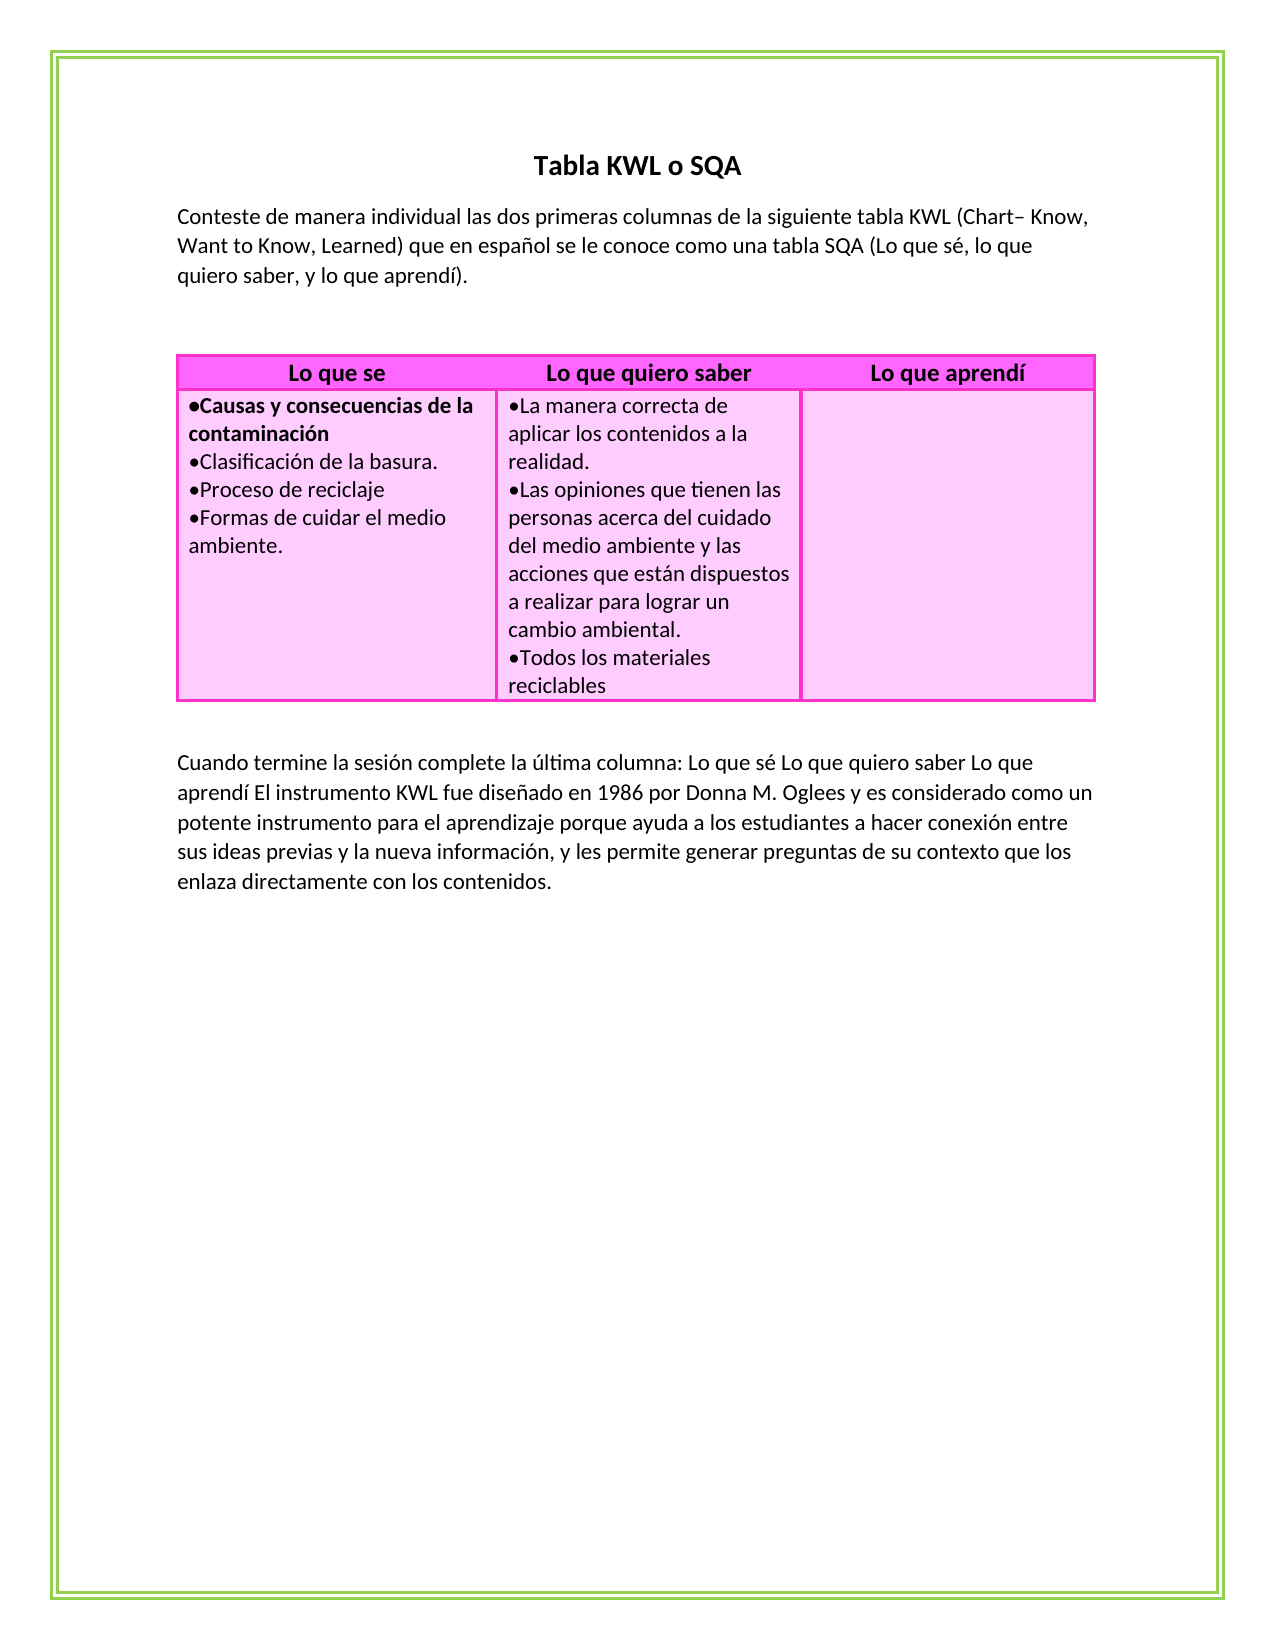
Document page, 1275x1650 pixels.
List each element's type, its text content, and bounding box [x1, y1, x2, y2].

table_cell [803, 391, 1093, 699]
table_cell •Causas y consecuencias de la contaminación •Clasificación de la basura. •Proceso de reciclaje •Formas de cuidar el medio ambiente. [179, 391, 495, 699]
table_cell •La manera correcta de aplicar los contenidos a la realidad. •Las opiniones que tienen las personas acerca del cuidado del medio ambiente y las acciones que están dispuestos a realizar para lograr un cambio ambiental. •Todos los materiales reciclables [498, 391, 799, 699]
table_header Lo que quiero saber [497, 357, 801, 388]
text Tabla KWL o SQA [177, 147, 1098, 183]
table_header Lo que se [179, 357, 497, 388]
table_header Lo que aprendí [801, 357, 1093, 388]
text Conteste de manera individual las dos primeras columnas de la siguiente tabla KWL (Chart– Know, Want to Know, Learned) que en español se le conoce como una tabla SQA (Lo que sé, lo que quiero saber, y lo que aprendí). [177, 202, 1098, 289]
text Cuando termine la sesión complete la última columna: Lo que sé Lo que quiero saber Lo que aprendí El instrumento KWL fue diseñado en 1986 por Donna M. Oglees y es considerado como un potente instrumento para el aprendizaje porque ayuda a los estudiantes a hacer conexión entre sus ideas previas y la nueva información, y les permite generar preguntas de su contexto que los enlaza directamente con los contenidos. [177, 748, 1098, 895]
